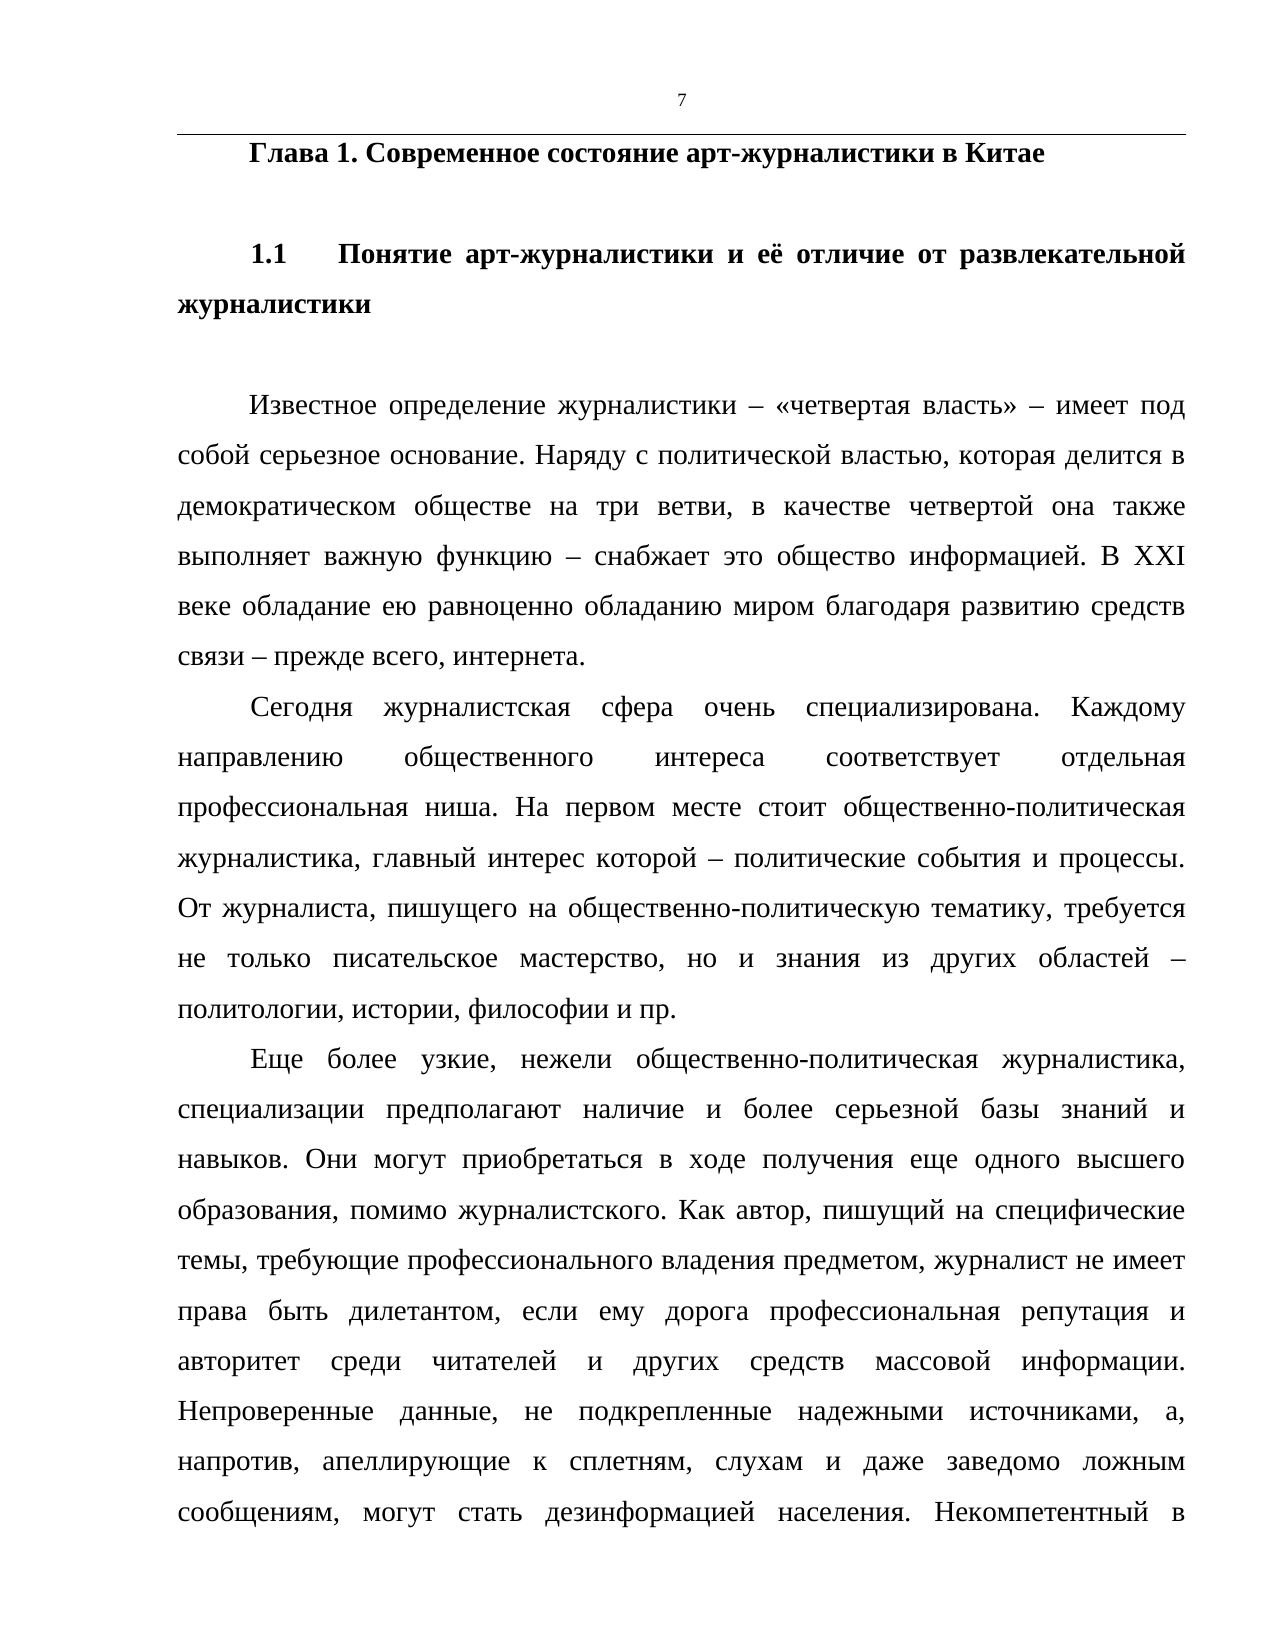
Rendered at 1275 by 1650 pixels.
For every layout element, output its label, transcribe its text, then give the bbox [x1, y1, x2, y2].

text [177, 1041, 1186, 1527]
text Известное определение журналистики – «четвертая власть» – имеет под собой серьезное основание. Наряду с политической властью, которая делится в демократическом обществе на три ветви, в качестве четвертой она также выполняет важную функцию – снабжает это общество информацией. В XXI веке обладание ею равноценно обладанию миром благодаря развитию средств связи – прежде всего, интернета. [177, 387, 1186, 672]
text Сегодня журналистская сфера очень специализирована. Каждому направлению общественного интереса соответствует отдельная профессиональная ниша. На первом месте стоит общественно-политическая журналистика, главный интерес которой – политические события и процессы. От журналиста, пишущего на общественно-политическую тематику, требуется не только писательское мастерство, но и знания из других областей – политологии, истории, философии и пр. [177, 689, 1186, 1024]
list Понятие арт-журналистики и её отличие от развлекательной журналистики [177, 236, 1186, 320]
text Глава 1. Современное состояние арт-журналистики в Китае [177, 135, 1186, 169]
